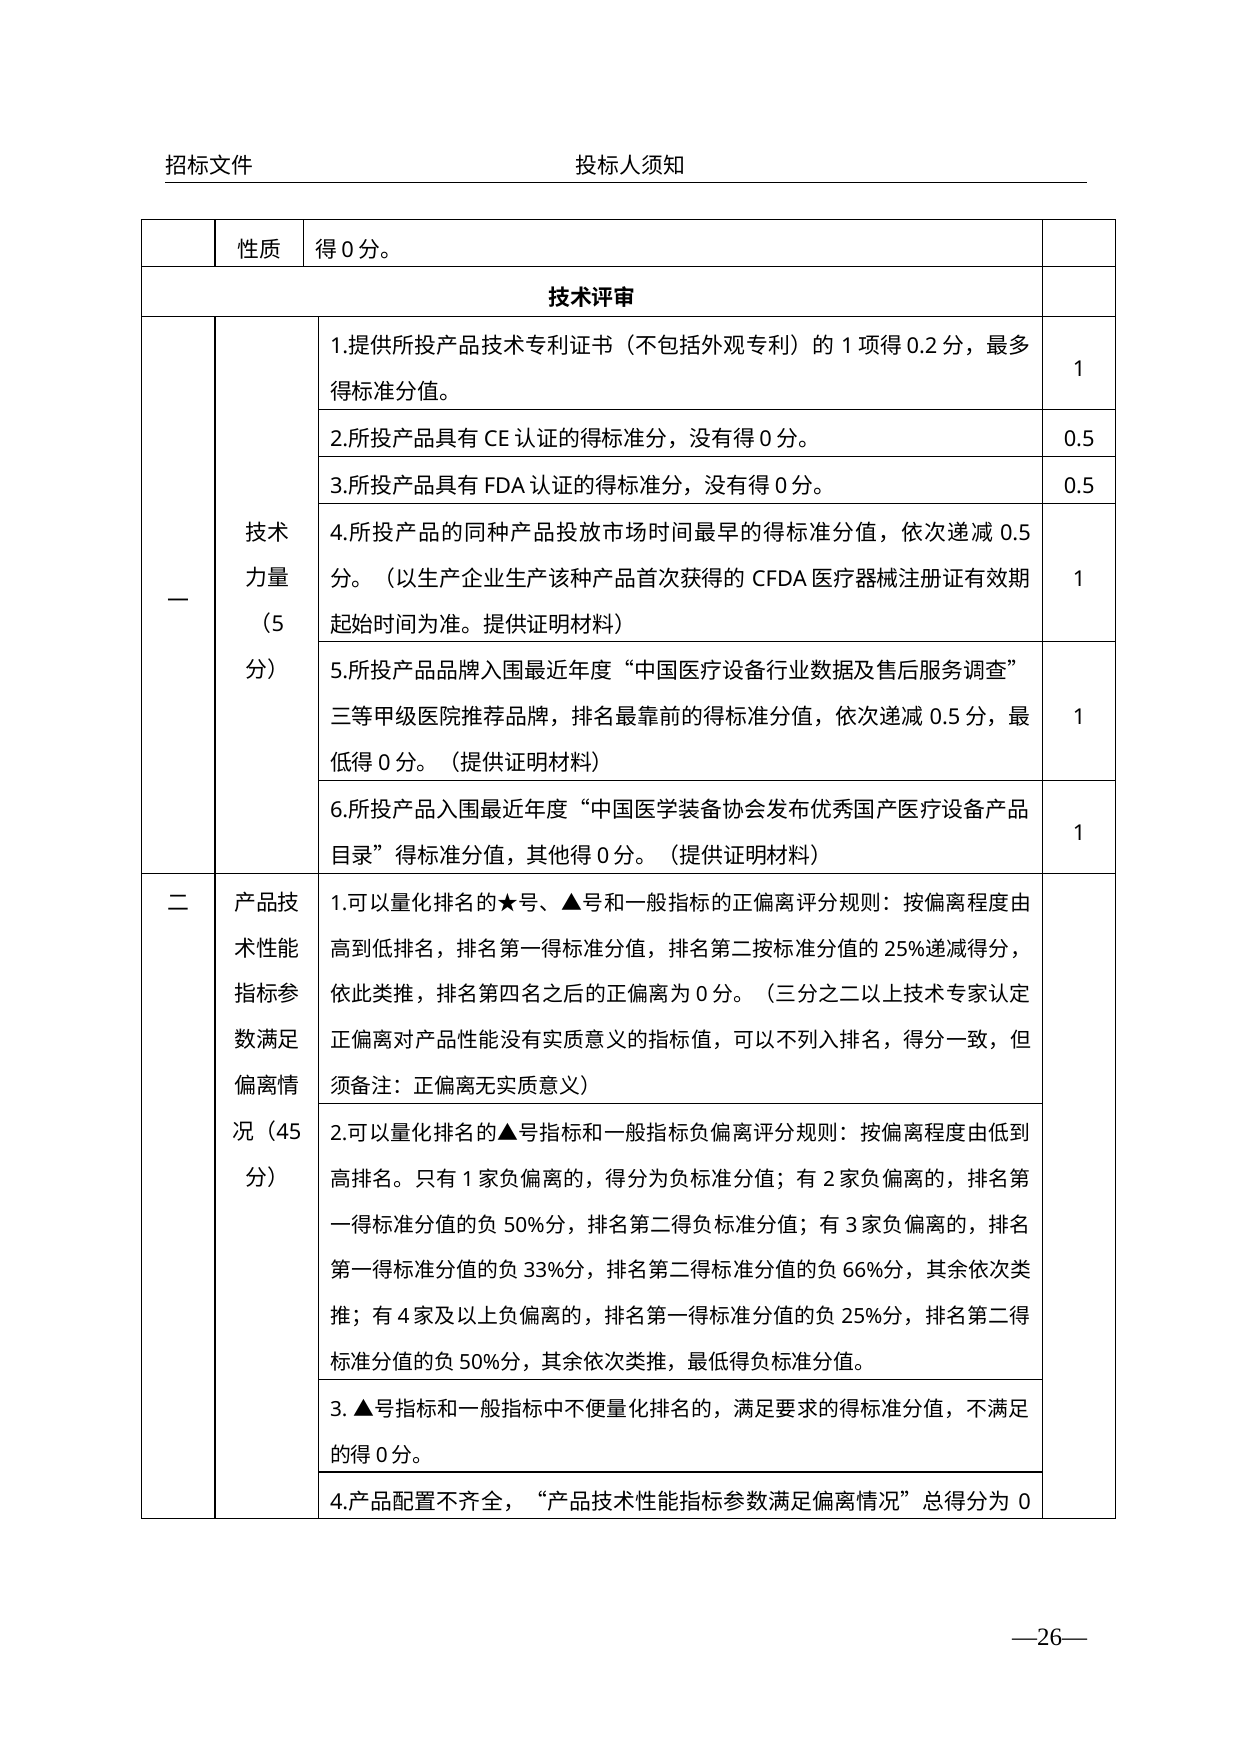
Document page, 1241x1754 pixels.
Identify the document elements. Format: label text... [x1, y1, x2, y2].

table_cell 2 [1043, 220, 1115, 266]
table_cell 2.所投产品具有CE认证的得标准分，没有得0分。 [319, 410, 1042, 456]
table_cell 二 [142, 874, 214, 1518]
table_cell 1 [1043, 317, 1115, 409]
table_cell 5.所投产品品牌入围最近年度“中国医疗设备行业数据及售后服务调查”三等甲级医院推荐品牌，排名最靠前的得标准分值，依次递减0.5分，最低得0分。（提供证明材料） [319, 642, 1042, 780]
table_cell 1.可以量化排名的★号、▲号和一般指标的正偏离评分规则：按偏离程度由高到低排名，排名第一得标准分值，排名第二按标准分值的25%递减得分，依此类推，排名第四名之后的正偏离为0分。（三分之二以上技术专家认定正偏离对产品性能没有实质意义的指标值，可以不列入排名，得分一致，但须备注：正偏离无实质意义） [319, 874, 1042, 1103]
table_cell 3. ▲号指标和一般指标中不便量化排名的，满足要求的得标准分值，不满足的得0分。 [319, 1380, 1042, 1471]
table_cell 六 [142, 220, 214, 266]
table_cell 1 [1043, 504, 1115, 641]
table_cell 3.所投产品具有FDA认证的得标准分，没有得0分。 [319, 457, 1042, 503]
table_cell 0.5 [1043, 410, 1115, 456]
table_cell 技术 力量 （5分） [216, 317, 318, 872]
table_cell 0.5 [1043, 457, 1115, 503]
table_cell [1043, 874, 1115, 1518]
table_cell 一 [142, 317, 214, 872]
table_cell 1 [1043, 781, 1115, 872]
table_cell 2.可以量化排名的▲号指标和一般指标负偏离评分规则：按偏离程度由低到高排名。只有1家负偏离的，得分为负标准分值；有2家负偏离的，排名第一得标准分值的负50%分，排名第二得负标准分值；有3家负偏离的，排名第一得标准分值的负33%分，排名第二得标准分值的负66%分，其余依次类推；有4家及以上负偏离的，排名第一得标准分值的负25%分，排名第二得标准分值的负50%分，其余依次类推，最低得负标准分值。 [319, 1104, 1042, 1379]
table_cell 6.所投产品入围最近年度“中国医学装备协会发布优秀国产医疗设备产品目录”得标准分值，其他得0分。（提供证明材料） [319, 781, 1042, 872]
table_cell [1043, 267, 1115, 316]
table_cell 技术评审 [142, 267, 1042, 316]
table_cell 报价方 性质 [216, 220, 303, 266]
table_cell 4.所投产品的同种产品投放市场时间最早的得标准分值，依次递减0.5分。（以生产企业生产该种产品首次获得的CFDA医疗器械注册证有效期起始时间为准。提供证明材料） [319, 504, 1042, 641]
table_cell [319, 1473, 1042, 1518]
table_cell 1 [1043, 642, 1115, 780]
table_cell 1.提供所投产品技术专利证书（不包括外观专利）的1项得0.2分，最多得标准分值。 [319, 317, 1042, 409]
table_cell 产品技术性能指标参数满足偏离情况（45分） [216, 874, 318, 1518]
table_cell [304, 220, 1042, 266]
